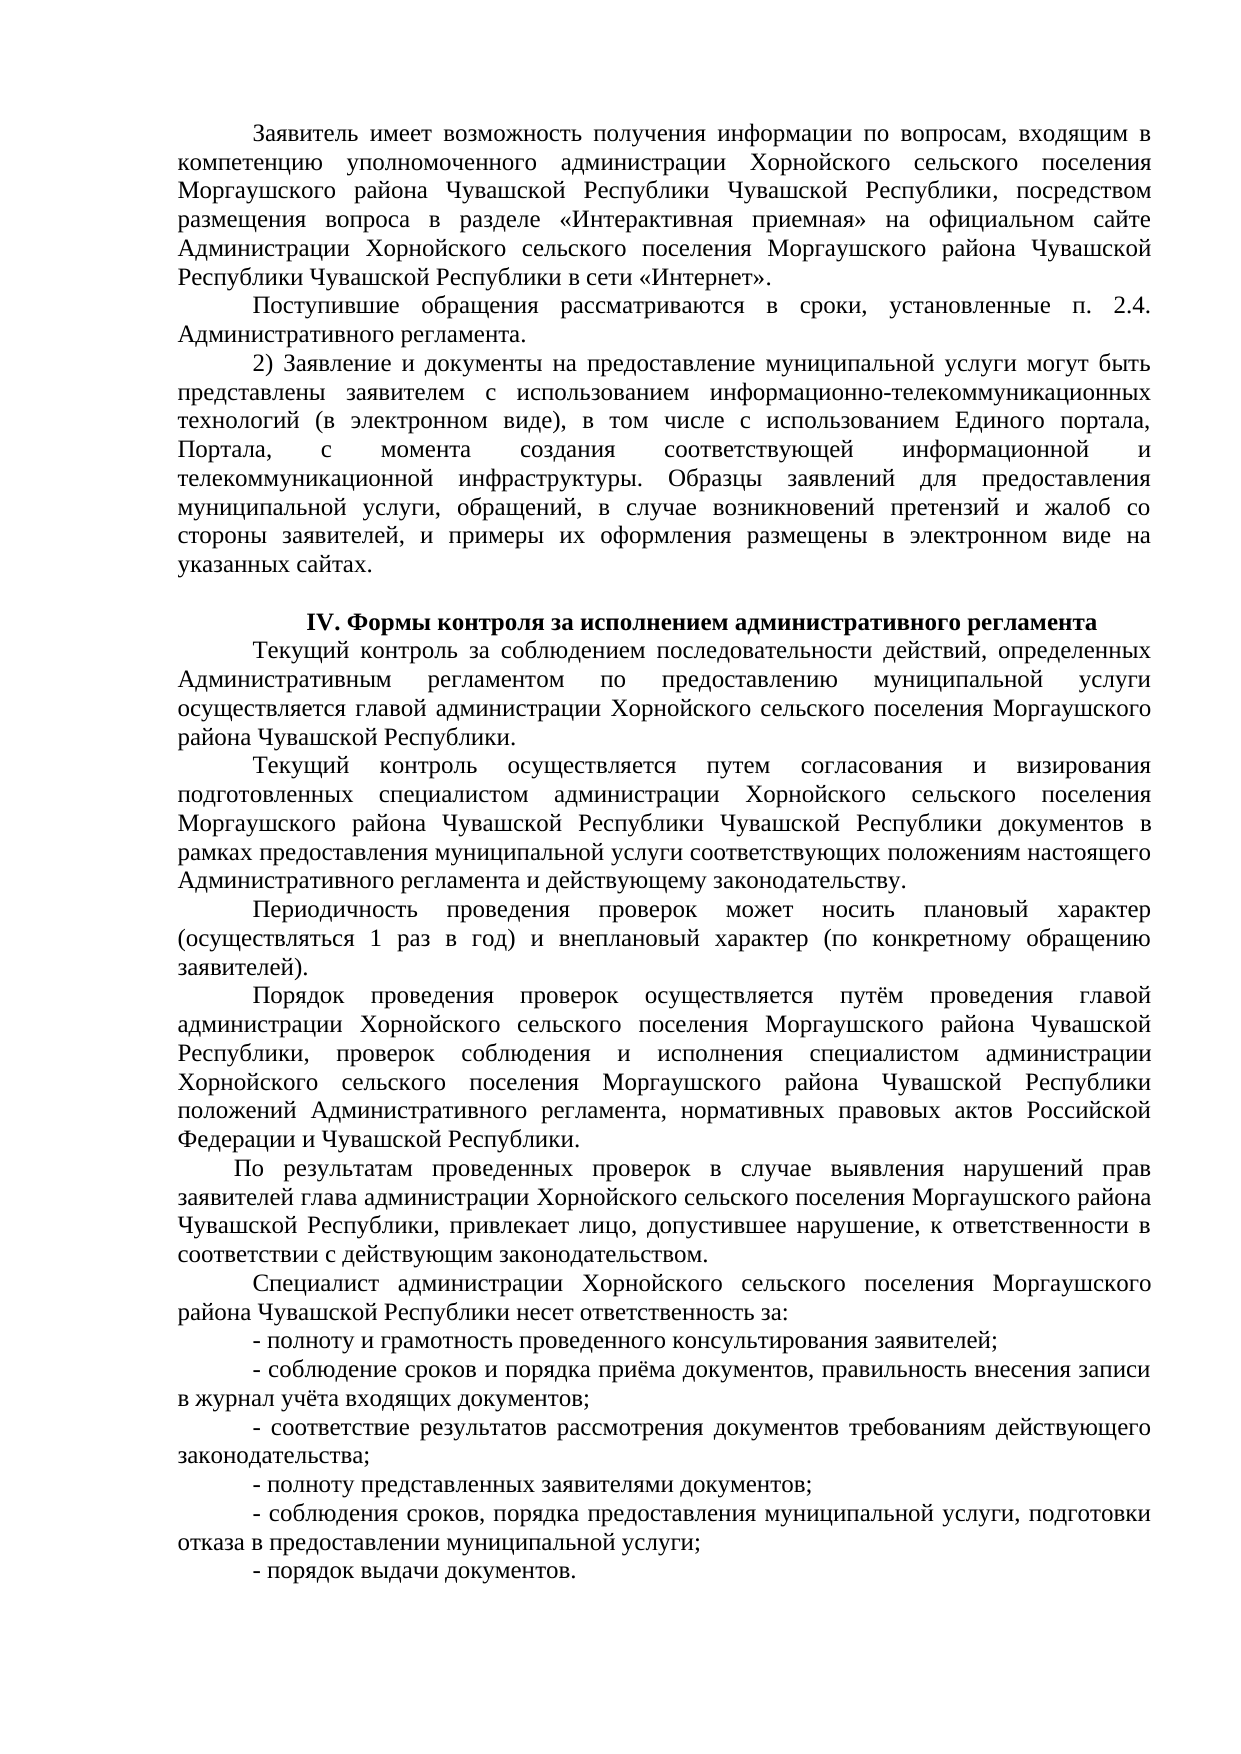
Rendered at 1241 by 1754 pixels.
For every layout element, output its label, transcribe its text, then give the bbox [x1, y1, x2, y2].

text Порядок проведения проверок осуществляется путём проведения главой администрации Хорнойского сельского поселения Моргаушского района Чувашской Республики, проверок соблюдения и исполнения специалистом администрации Хорнойского сельского поселения Моргаушского района Чувашской Республики положений Административного регламента, нормативных правовых актов Российской Федерации и Чувашской Республики. [177, 981, 1152, 1153]
text Поступившие обращения рассматриваются в сроки, установленные п. 2.4. Административного регламента. [177, 291, 1152, 348]
text Заявитель имеет возможность получения информации по вопросам, входящим в компетенцию уполномоченного администрации Хорнойского сельского поселения Моргаушского района Чувашской Республики Чувашской Республики, посредством размещения вопроса в разделе «Интерактивная приемная» на официальном сайте Администрации Хорнойского сельского поселения Моргаушского района Чувашской Республики Чувашской Республики в сети «Интернет». [177, 118, 1152, 291]
text - полноту и грамотность проведенного консультирования заявителей; [177, 1326, 1152, 1354]
text 2) Заявление и документы на предоставление муниципальной услуги могут быть представлены заявителем с использованием информационно-телекоммуникационных технологий (в электронном виде), в том числе с использованием Единого портала, Портала, с момента создания соответствующей информационной и телекоммуникационной инфраструктуры. Образцы заявлений для предоставления муниципальной услуги, обращений, в случае возникновений претензий и жалоб со стороны заявителей, и примеры их оформления размещены в электронном виде на указанных сайтах. [177, 348, 1152, 578]
text - соответствие результатов рассмотрения документов требованиям действующего законодательства; [177, 1412, 1152, 1469]
text Периодичность проведения проверок может носить плановый характер (осуществляться 1 раз в год) и внеплановый характер (по конкретному обращению заявителей). [177, 894, 1152, 981]
text - порядок выдачи документов. [177, 1556, 1152, 1584]
text Специалист администрации Хорнойского сельского поселения Моргаушского района Чувашской Республики несет ответственность за: [177, 1268, 1152, 1326]
text - соблюдение сроков и порядка приёма документов, правильность внесения записи в журнал учёта входящих документов; [177, 1354, 1152, 1412]
text IV. Формы контроля за исполнением административного регламента [177, 607, 1152, 636]
text По результатам проведенных проверок в случае выявления нарушений прав заявителей глава администрации Хорнойского сельского поселения Моргаушского района Чувашской Республики, привлекает лицо, допустившее нарушение, к ответственности в соответствии с действующим законодательством. [177, 1153, 1152, 1268]
text - полноту представленных заявителями документов; [177, 1469, 1152, 1498]
text - соблюдения сроков, порядка предоставления муниципальной услуги, подготовки отказа в предоставлении муниципальной услуги; [177, 1498, 1152, 1556]
text Текущий контроль осуществляется путем согласования и визирования подготовленных специалистом администрации Хорнойского сельского поселения Моргаушского района Чувашской Республики Чувашской Республики документов в рамках предоставления муниципальной услуги соответствующих положениям настоящего Административного регламента и действующему законодательству. [177, 751, 1152, 894]
text Текущий контроль за соблюдением последовательности действий, определенных Административным регламентом по предоставлению муниципальной услуги осуществляется главой администрации Хорнойского сельского поселения Моргаушского района Чувашской Республики. [177, 636, 1152, 751]
